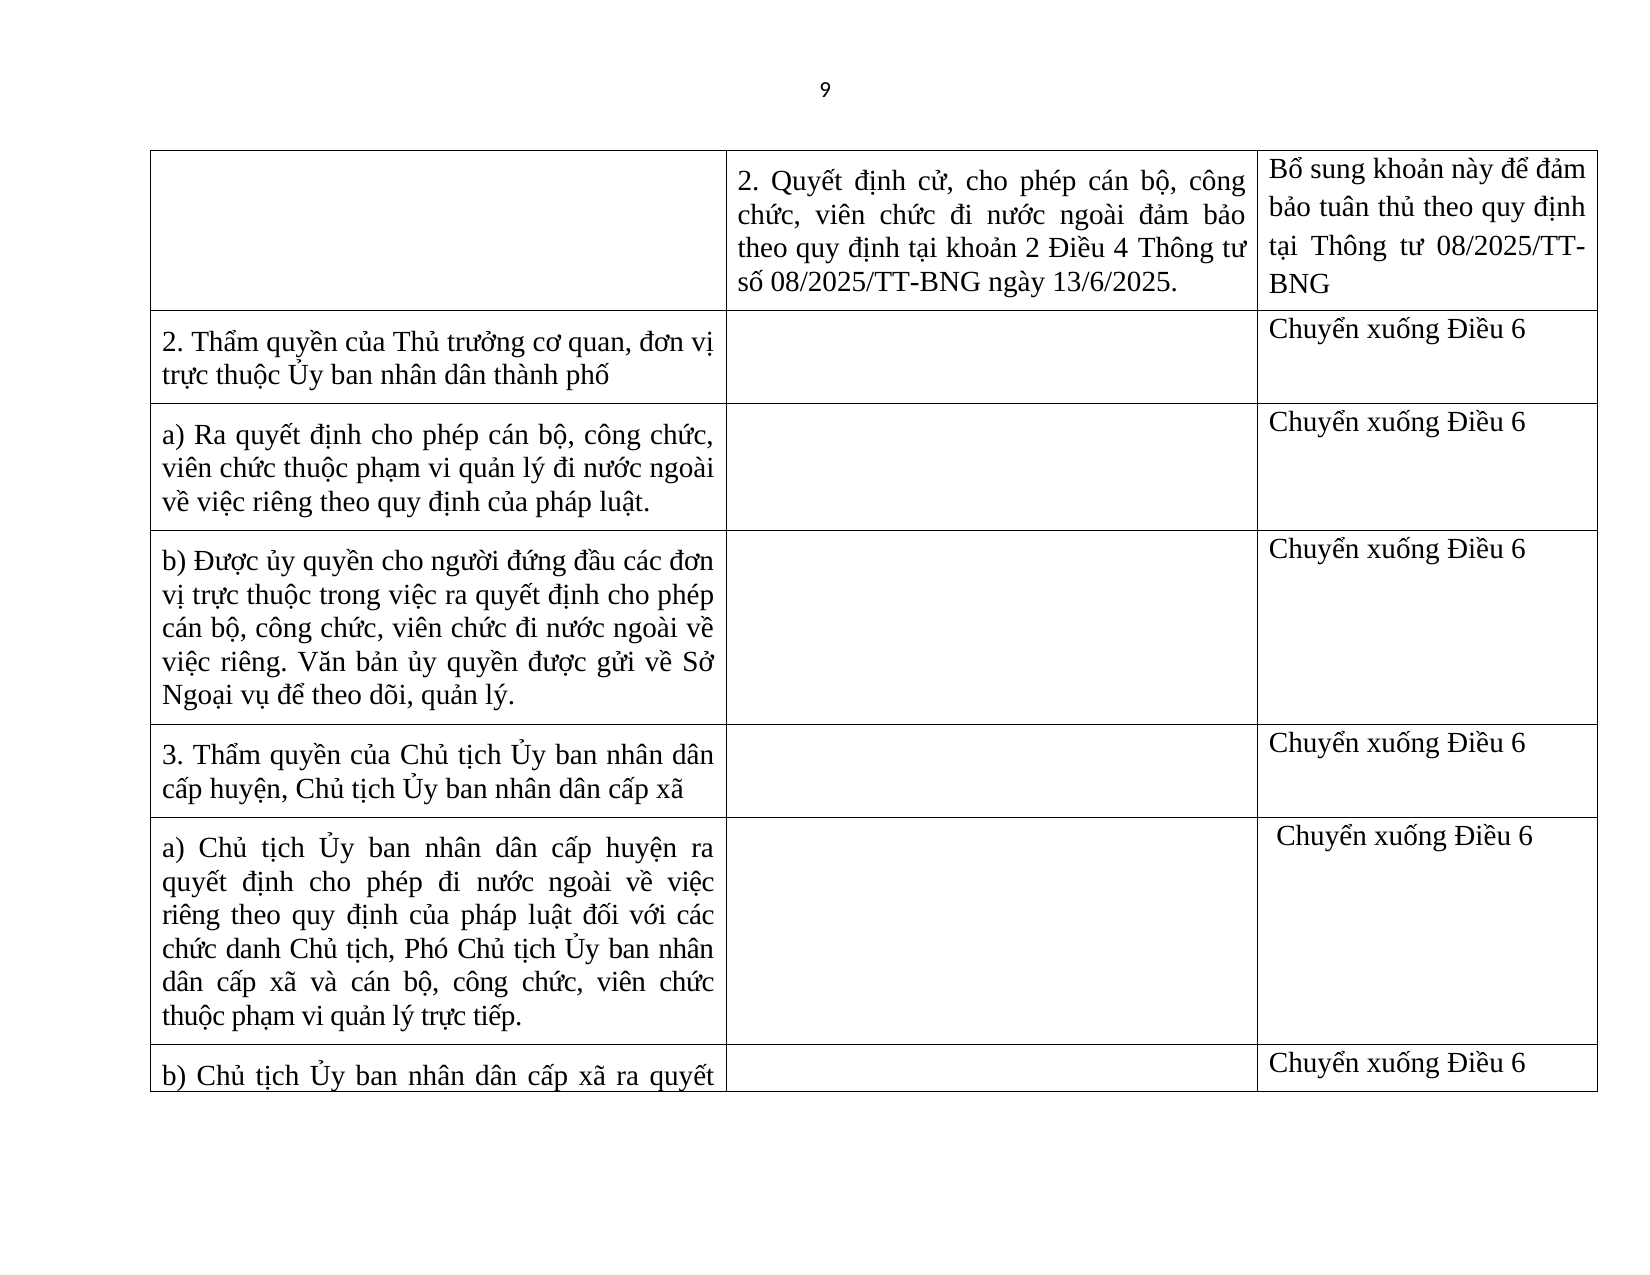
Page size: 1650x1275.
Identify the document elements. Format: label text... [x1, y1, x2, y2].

table_cell [727, 531, 1257, 724]
table_cell 2. Quyết định cử, cho phép cán bộ, công chức, viên chức đi nước ngoài đảm bảo theo quy định tại khoản 2 Điều 4 Thông tư số 08/2025/TT-BNG ngày 13/6/2025. [727, 151, 1257, 310]
table_cell a) Ra quyết định cho phép cán bộ, công chức, viên chức thuộc phạm vi quản lý đi nước ngoài về việc riêng theo quy định của pháp luật. [151, 404, 726, 530]
table_cell [727, 311, 1257, 403]
table_cell b) Được ủy quyền cho người đứng đầu các đơn vị trực thuộc trong việc ra quyết định cho phép cán bộ, công chức, viên chức đi nước ngoài về việc riêng. Văn bản ủy quyền được gửi về Sở Ngoại vụ để theo dõi, quản lý. [151, 531, 726, 724]
table_cell Bổ sung khoản này để đảm bảo tuân thủ theo quy định tại Thông tư 08/2025/TT-BNG [1258, 151, 1597, 310]
table_cell Chuyển xuống Điều 6 [1258, 1045, 1597, 1091]
table_cell Chuyển xuống Điều 6 [1258, 531, 1597, 724]
table_cell [727, 818, 1257, 1044]
table_cell [727, 725, 1257, 817]
table_cell Chuyển xuống Điều 6 [1258, 725, 1597, 817]
table_cell [727, 404, 1257, 530]
table_cell 2. Thẩm quyền của Thủ trưởng cơ quan, đơn vị trực thuộc Ủy ban nhân dân thành phố [151, 311, 726, 403]
table_cell a) Chủ tịch Ủy ban nhân dân cấp huyện ra quyết định cho phép đi nước ngoài về việc riêng theo quy định của pháp luật đối với các chức danh Chủ tịch, Phó Chủ tịch Ủy ban nhân dân cấp xã và cán bộ, công chức, viên chức thuộc phạm vi quản lý trực tiếp. [151, 818, 726, 1044]
table_cell Chuyển xuống Điều 6 [1258, 818, 1597, 1044]
table_cell 3. Thẩm quyền của Chủ tịch Ủy ban nhân dân cấp huyện, Chủ tịch Ủy ban nhân dân cấp xã [151, 725, 726, 817]
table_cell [151, 1045, 726, 1091]
table_cell [151, 151, 726, 310]
table_cell Chuyển xuống Điều 6 [1258, 404, 1597, 530]
table_cell Chuyển xuống Điều 6 [1258, 311, 1597, 403]
table_cell [727, 1045, 1257, 1091]
